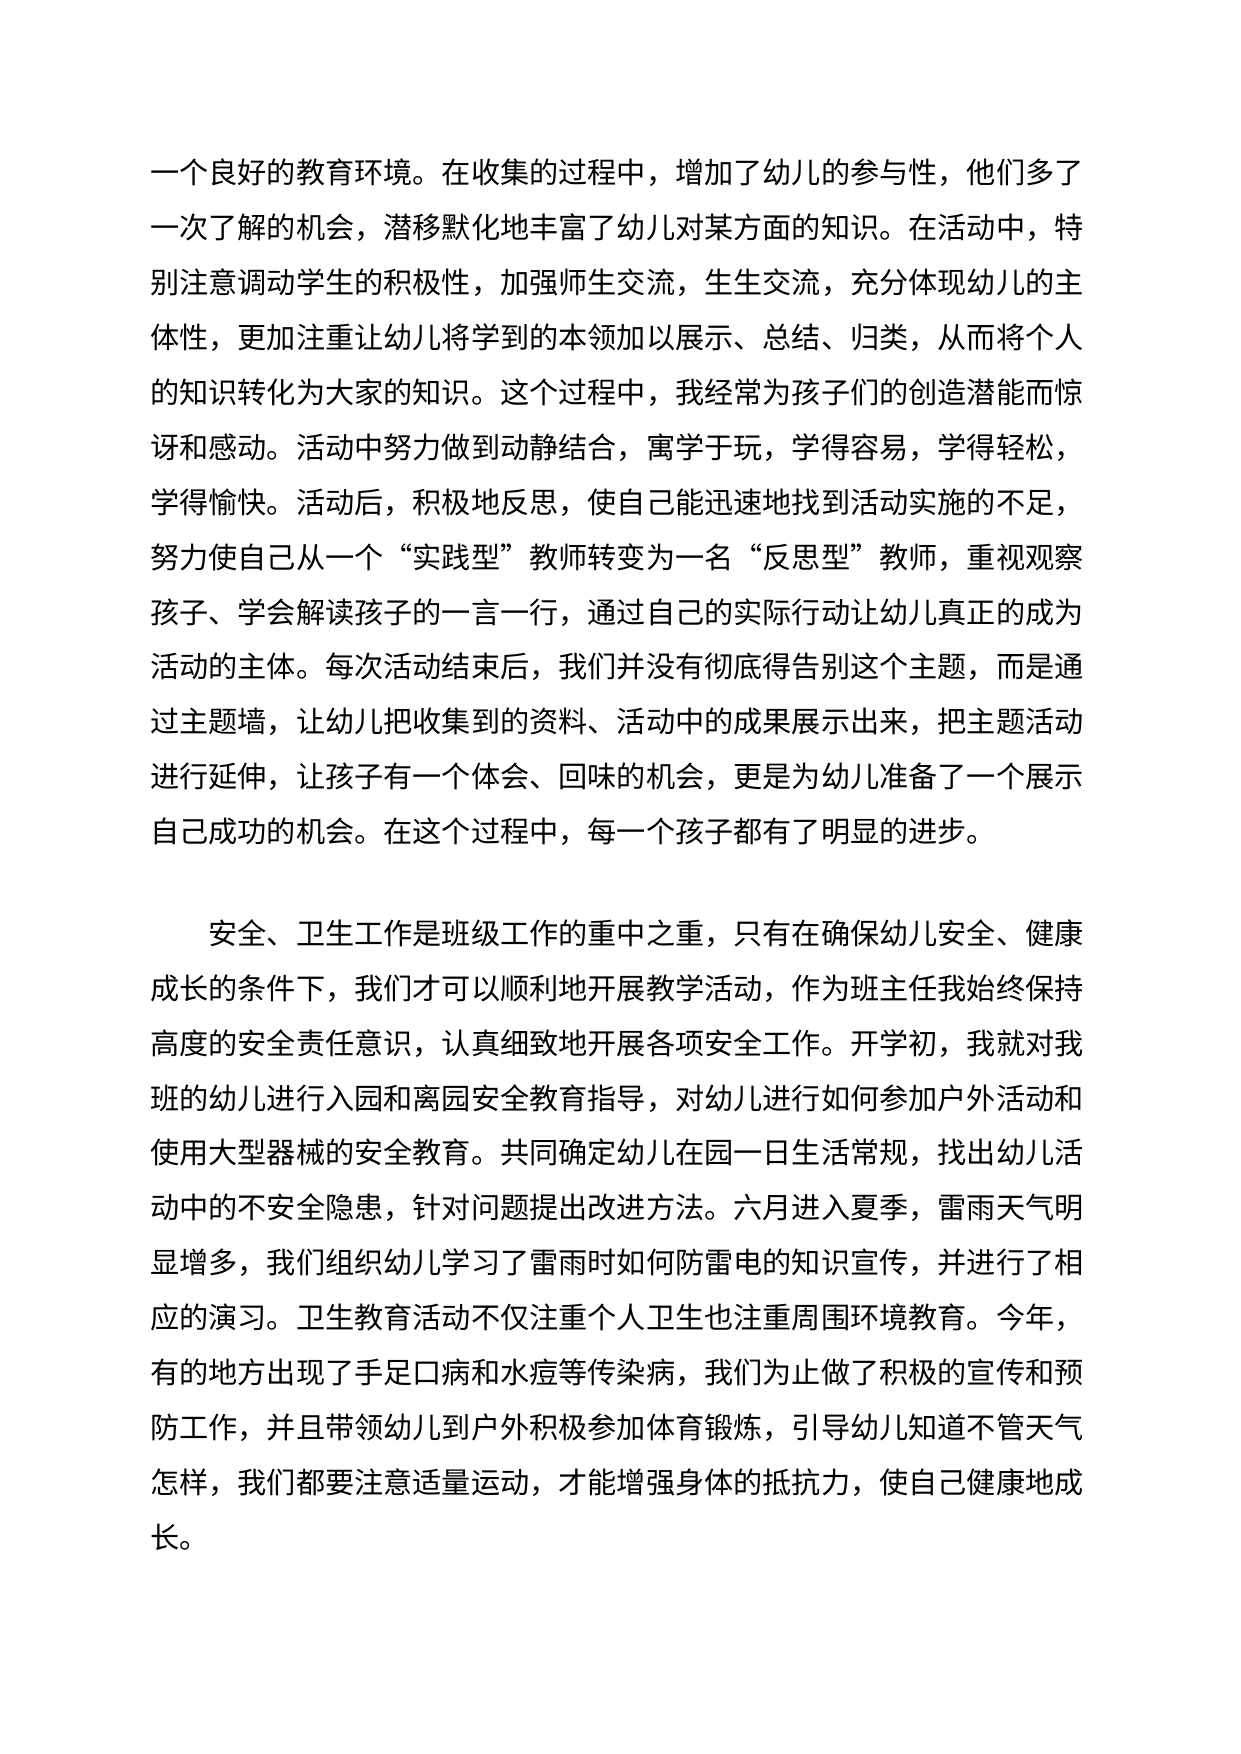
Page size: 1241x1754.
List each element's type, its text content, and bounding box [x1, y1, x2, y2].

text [150, 150, 1090, 851]
text 安全、卫生工作是班级工作的重中之重，只有在确保幼儿安全、健康成长的条件下，我们才可以顺利地开展教学活动，作为班主任我始终保持高度的安全责任意识，认真细致地开展各项安全工作。开学初，我就对我班的幼儿进行入园和离园安全教育指导，对幼儿进行如何参加户外活动和使用大型器械的安全教育。共同确定幼儿在园一日生活常规，找出幼儿活动中的不安全隐患，针对问题提出改进方法。六月进入夏季，雷雨天气明显增多，我们组织幼儿学习了雷雨时如何防雷电的知识宣传，并进行了相应的演习。卫生教育活动不仅注重个人卫生也注重周围环境教育。今年，有的地方出现了手足口病和水痘等传染病，我们为止做了积极的宣传和预防工作，并且带领幼儿到户外积极参加体育锻炼，引导幼儿知道不管天气怎样，我们都要注意适量运动，才能增强身体的抵抗力，使自己健康地成长。 [150, 911, 1090, 1557]
